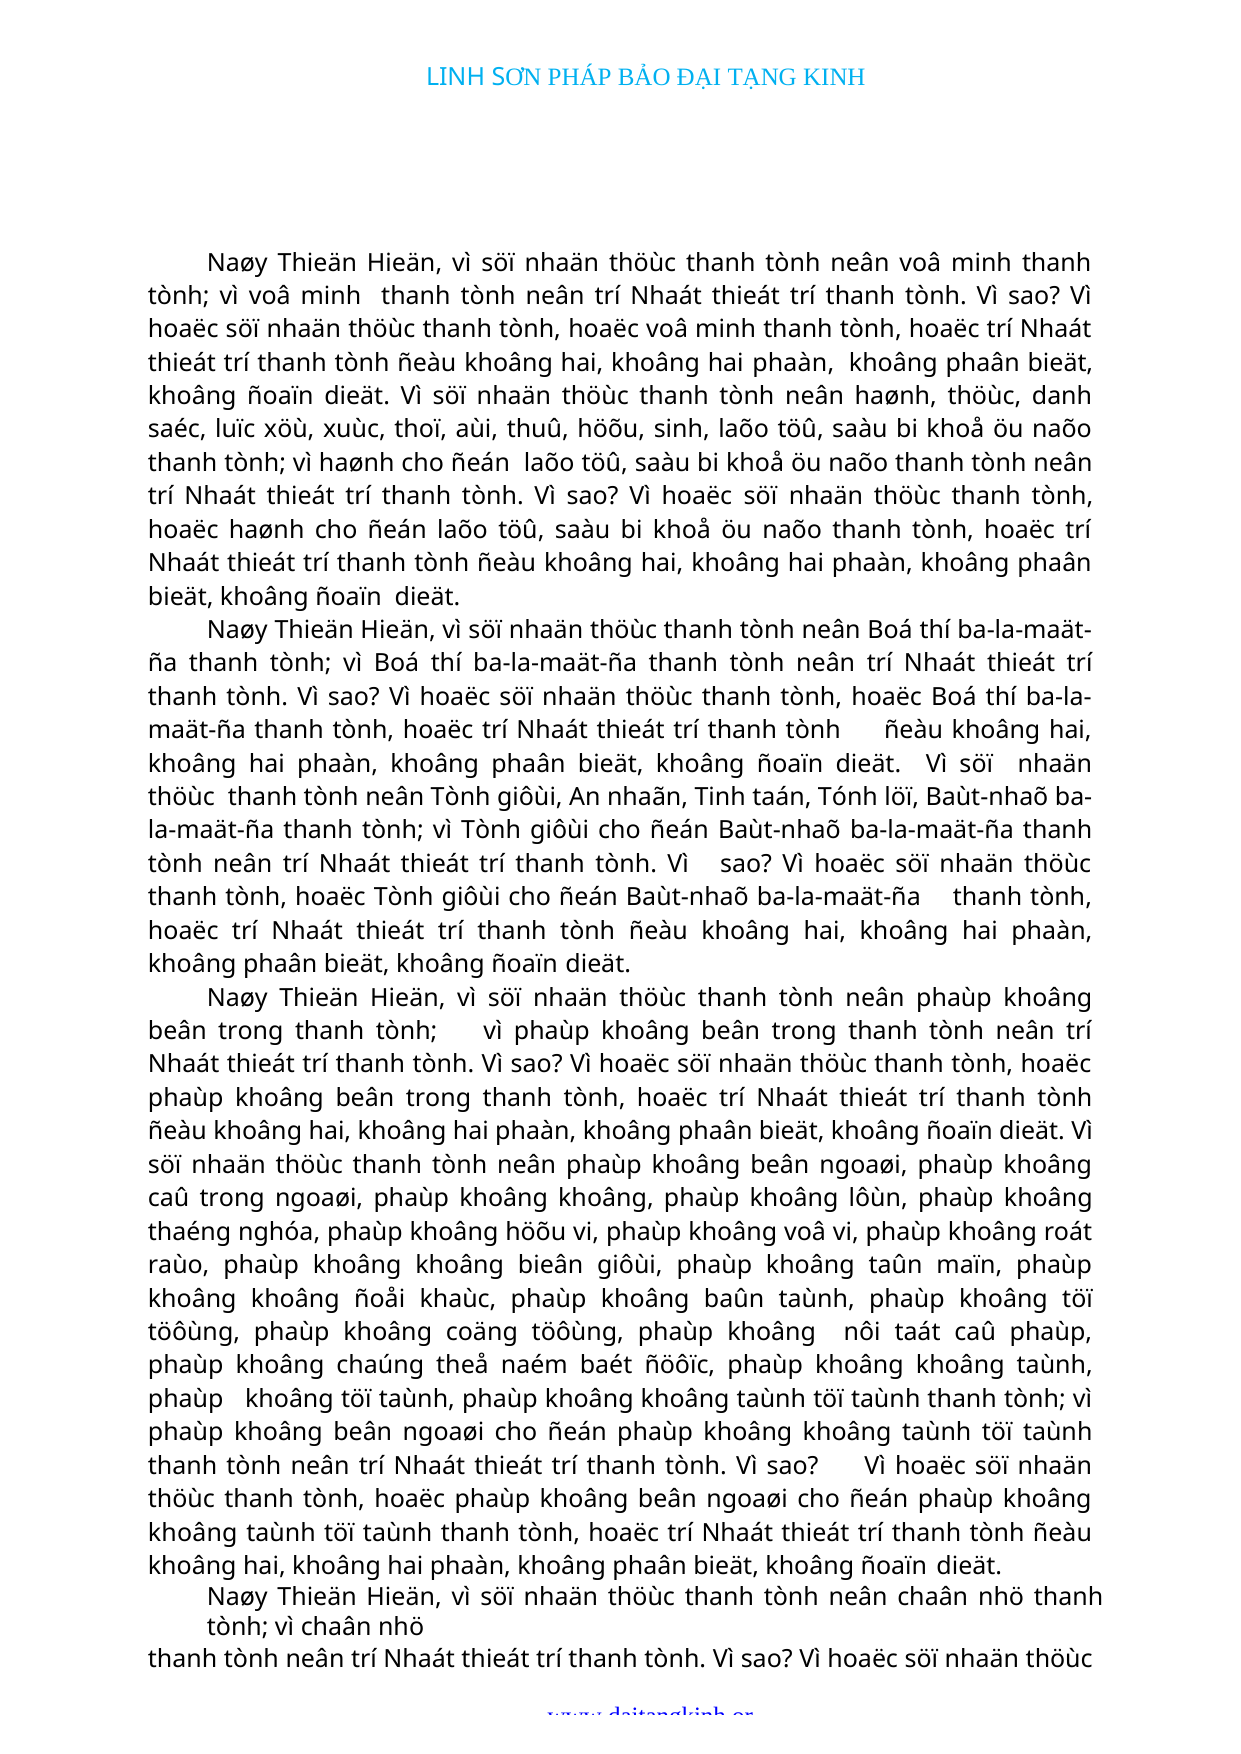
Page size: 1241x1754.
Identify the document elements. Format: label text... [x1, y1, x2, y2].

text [148, 1641, 1093, 1674]
text Naøy Thieän Hieän, vì söï nhaän thöùc thanh tònh neân Boá thí ba-la-maät-ña thanh tònh; vì Boá thí ba-la-maät-ña thanh tònh neân trí Nhaát thieát trí thanh tònh. Vì sao? Vì hoaëc söï nhaän thöùc thanh tònh, hoaëc Boá thí ba-la-maät-ña thanh tònh, hoaëc trí Nhaát thieát trí thanh tònh ñeàu khoâng hai, khoâng hai phaàn, khoâng phaân bieät, khoâng ñoaïn dieät. Vì söï nhaän thöùc thanh tònh neân Tònh giôùi, An nhaãn, Tinh taán, Tónh löï, Baùt-nhaõ ba-la-maät-ña thanh tònh; vì Tònh giôùi cho ñeán Baùt-nhaõ ba-la-maät-ña thanh tònh neân trí Nhaát thieát trí thanh tònh. Vì sao? Vì hoaëc söï nhaän thöùc thanh tònh, hoaëc Tònh giôùi cho ñeán Baùt-nhaõ ba-la-maät-ña thanh tònh, hoaëc trí Nhaát thieát trí thanh tònh ñeàu khoâng hai, khoâng hai phaàn, khoâng phaân bieät, khoâng ñoaïn dieät. [148, 612, 1093, 980]
text Naøy Thieän Hieän, vì söï nhaän thöùc thanh tònh neân phaùp khoâng beân trong thanh tònh; vì phaùp khoâng beân trong thanh tònh neân trí Nhaát thieát trí thanh tònh. Vì sao? Vì hoaëc söï nhaän thöùc thanh tònh, hoaëc phaùp khoâng beân trong thanh tònh, hoaëc trí Nhaát thieát trí thanh tònh ñeàu khoâng hai, khoâng hai phaàn, khoâng phaân bieät, khoâng ñoaïn dieät. Vì söï nhaän thöùc thanh tònh neân phaùp khoâng beân ngoaøi, phaùp khoâng caû trong ngoaøi, phaùp khoâng khoâng, phaùp khoâng lôùn, phaùp khoâng thaéng nghóa, phaùp khoâng höõu vi, phaùp khoâng voâ vi, phaùp khoâng roát raùo, phaùp khoâng khoâng bieân giôùi, phaùp khoâng taûn maïn, phaùp khoâng khoâng ñoåi khaùc, phaùp khoâng baûn taùnh, phaùp khoâng töï töôùng, phaùp khoâng coäng töôùng, phaùp khoâng nôi taát caû phaùp, phaùp khoâng chaúng theå naém baét ñöôïc, phaùp khoâng khoâng taùnh, phaùp khoâng töï taùnh, phaùp khoâng khoâng taùnh töï taùnh thanh tònh; vì phaùp khoâng beân ngoaøi cho ñeán phaùp khoâng khoâng taùnh töï taùnh thanh tònh neân trí Nhaát thieát trí thanh tònh. Vì sao? Vì hoaëc söï nhaän thöùc thanh tònh, hoaëc phaùp khoâng beân ngoaøi cho ñeán phaùp khoâng khoâng taùnh töï taùnh thanh tònh, hoaëc trí Nhaát thieát trí thanh tònh ñeàu khoâng hai, khoâng hai phaàn, khoâng phaân bieät, khoâng ñoaïn dieät. [148, 980, 1093, 1582]
text Naøy Thieän Hieän, vì söï nhaän thöùc thanh tònh neân chaân nhö thanh tònh; vì chaân nhö [207, 1582, 1105, 1641]
text Naøy Thieän Hieän, vì söï nhaän thöùc thanh tònh neân voâ minh thanh tònh; vì voâ minh thanh tònh neân trí Nhaát thieát trí thanh tònh. Vì sao? Vì hoaëc söï nhaän thöùc thanh tònh, hoaëc voâ minh thanh tònh, hoaëc trí Nhaát thieát trí thanh tònh ñeàu khoâng hai, khoâng hai phaàn, khoâng phaân bieät, khoâng ñoaïn dieät. Vì söï nhaän thöùc thanh tònh neân haønh, thöùc, danh saéc, luïc xöù, xuùc, thoï, aùi, thuû, höõu, sinh, laõo töû, saàu bi khoå öu naõo thanh tònh; vì haønh cho ñeán laõo töû, saàu bi khoå öu naõo thanh tònh neân trí Nhaát thieát trí thanh tònh. Vì sao? Vì hoaëc söï nhaän thöùc thanh tònh, hoaëc haønh cho ñeán laõo töû, saàu bi khoå öu naõo thanh tònh, hoaëc trí Nhaát thieát trí thanh tònh ñeàu khoâng hai, khoâng hai phaàn, khoâng phaân bieät, khoâng ñoaïn dieät. [148, 244, 1093, 612]
